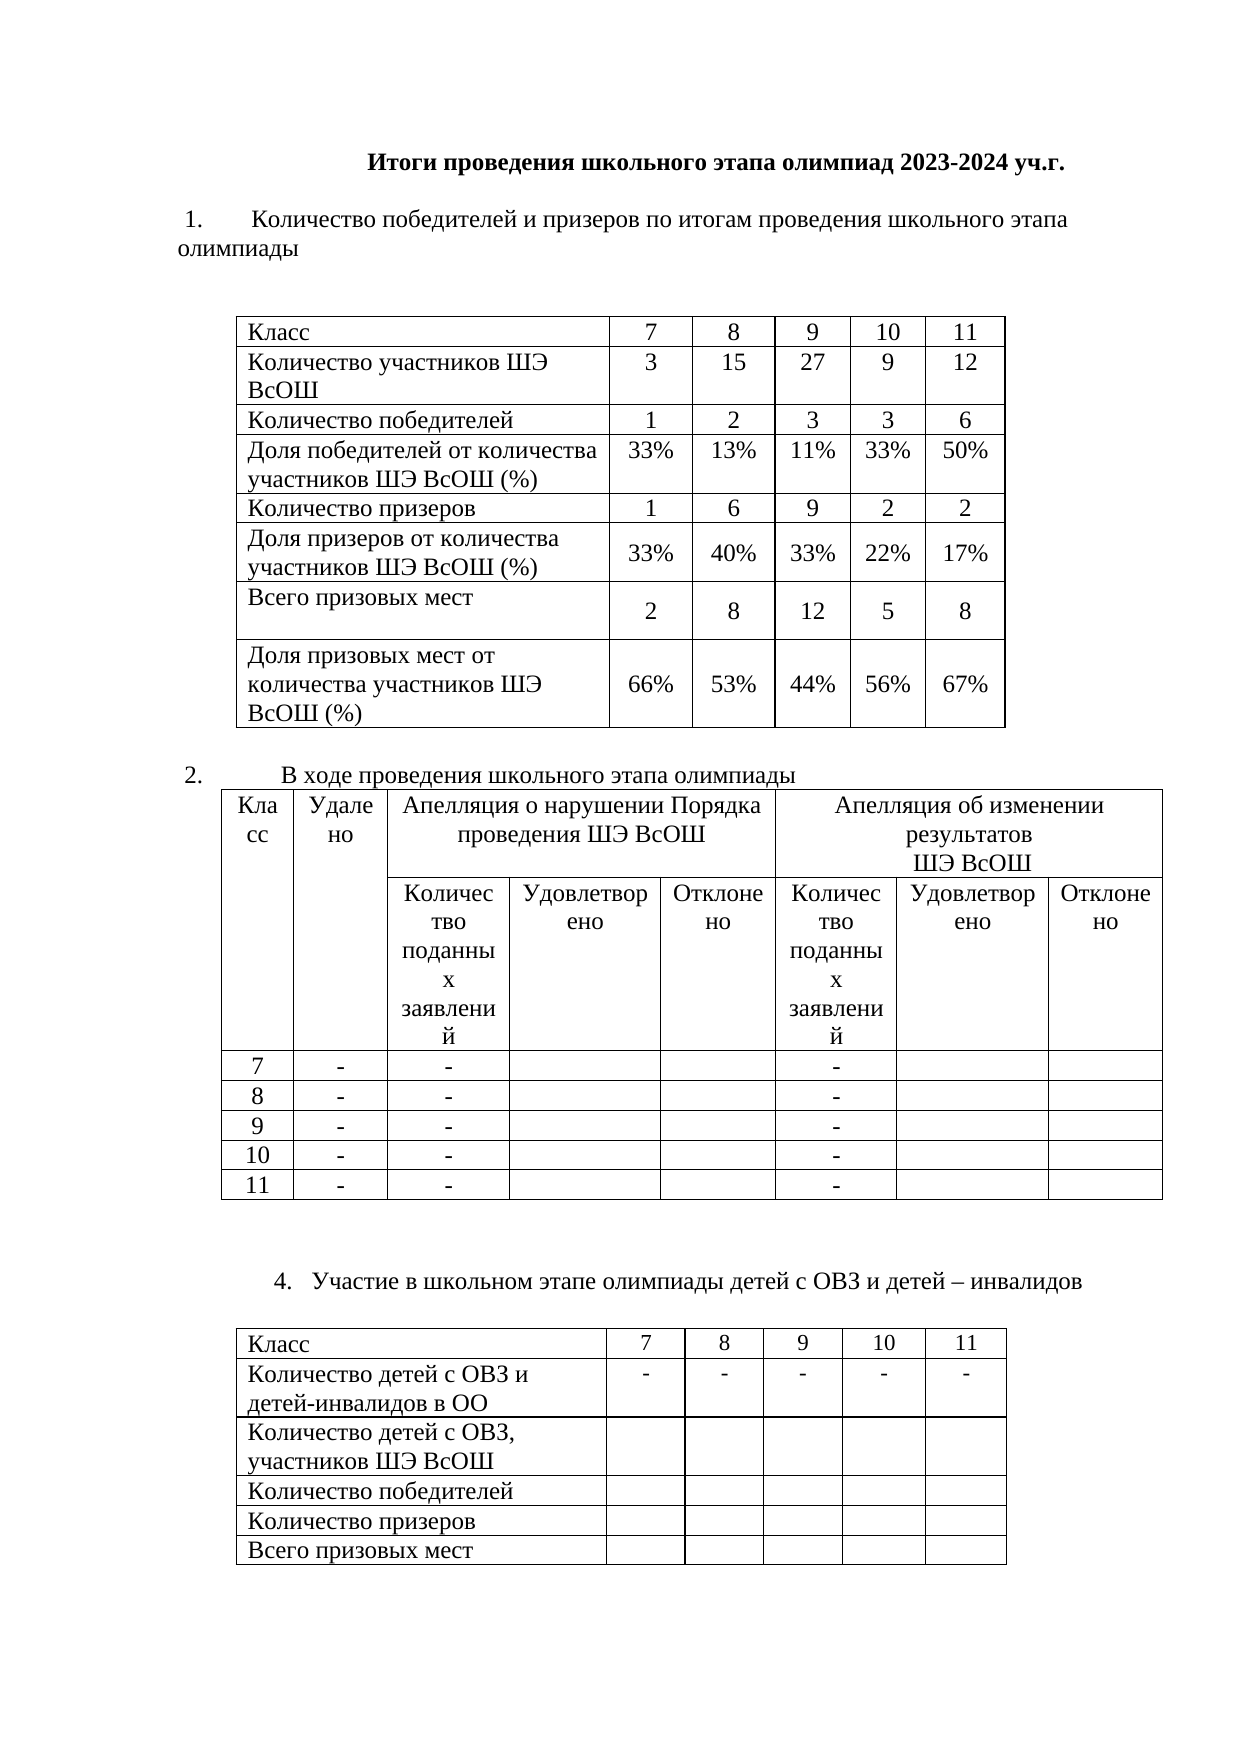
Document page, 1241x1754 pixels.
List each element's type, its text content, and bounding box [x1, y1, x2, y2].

table_cell [686, 1506, 763, 1534]
table_cell [926, 1418, 1006, 1475]
table_cell Удовлетворено [510, 878, 660, 1050]
table_cell Количество поданных заявлений [776, 878, 896, 1050]
table_cell 10 [222, 1141, 293, 1169]
table_cell - [294, 1081, 387, 1110]
table_header 9 [776, 317, 850, 346]
table_cell 2 [926, 494, 1004, 522]
table_cell [897, 1170, 1048, 1199]
table_cell - [294, 1111, 387, 1139]
table_cell [661, 1141, 775, 1169]
table_cell 44% [776, 640, 850, 727]
table_cell 33% [610, 435, 692, 492]
table_header 9 [764, 1329, 842, 1358]
table_cell [926, 1476, 1006, 1505]
table_cell 13% [693, 435, 774, 492]
table_header 8 [686, 1329, 763, 1358]
table_cell [510, 1081, 660, 1110]
table_cell Количество призеров [237, 494, 609, 522]
table_cell [510, 1170, 660, 1199]
table_cell 33% [851, 435, 925, 492]
table_cell 2 [610, 582, 692, 639]
table_cell 2 [851, 494, 925, 522]
table_cell 3 [851, 405, 925, 434]
table_header 7 [607, 1329, 684, 1358]
table_cell [764, 1476, 842, 1505]
table_cell 2 [693, 405, 774, 434]
table_cell - [388, 1111, 509, 1139]
table_cell [607, 1536, 684, 1564]
table_cell 12 [926, 347, 1004, 404]
table_cell [764, 1536, 842, 1564]
table_cell [926, 1536, 1006, 1564]
table_cell 3 [610, 347, 692, 404]
table_cell [1049, 1111, 1162, 1139]
table_cell 50% [926, 435, 1004, 492]
table_cell [926, 1506, 1006, 1534]
list Участие в школьном этапе олимпиады детей с ОВЗ и детей – инвалидов [274, 1266, 1152, 1295]
table_header 10 [843, 1329, 925, 1358]
table_cell [607, 1476, 684, 1505]
table_cell [843, 1476, 925, 1505]
table_cell - [294, 1051, 387, 1080]
table_cell Доля призеров от количества участников ШЭ ВсОШ (%) [237, 523, 609, 581]
table_cell Удовлетворено [897, 878, 1048, 1050]
table_cell [510, 1111, 660, 1139]
table_cell 33% [776, 523, 850, 581]
table_cell [686, 1476, 763, 1505]
table_cell - [388, 1170, 509, 1199]
table_cell 11 [222, 1170, 293, 1199]
table_cell 67% [926, 640, 1004, 727]
table_cell [661, 1111, 775, 1139]
table_cell [510, 1141, 660, 1169]
table_cell Количество детей с ОВЗ, участников ШЭ ВсОШ [237, 1418, 606, 1475]
table_cell 56% [851, 640, 925, 727]
table_cell - [776, 1111, 896, 1139]
table_header Апелляция о нарушении Порядка проведения ШЭ ВсОШ [388, 790, 775, 877]
table_cell - [607, 1359, 684, 1416]
table_cell - [388, 1141, 509, 1169]
table_cell [764, 1506, 842, 1534]
table_cell [843, 1536, 925, 1564]
table_cell 6 [693, 494, 774, 522]
table_cell 15 [693, 347, 774, 404]
table_cell Отклонено [1049, 878, 1162, 1050]
table_cell - [764, 1359, 842, 1416]
table_cell - [686, 1359, 763, 1416]
table_cell [1049, 1081, 1162, 1110]
table_cell 9 [222, 1111, 293, 1139]
table_cell [1049, 1170, 1162, 1199]
table_cell - [388, 1081, 509, 1110]
table_cell Отклонено [661, 878, 775, 1050]
table_cell 8 [926, 582, 1004, 639]
table_cell 40% [693, 523, 774, 581]
table_cell - [776, 1141, 896, 1169]
table_cell Доля победителей от количества участников ШЭ ВсОШ (%) [237, 435, 609, 492]
table_cell 1 [610, 405, 692, 434]
table_cell [897, 1141, 1048, 1169]
table_cell 11% [776, 435, 850, 492]
table_header Класс [237, 317, 609, 346]
table_cell 12 [776, 582, 850, 639]
table_cell [661, 1081, 775, 1110]
table_cell 7 [222, 1051, 293, 1080]
table_cell Доля призовых мест от количества участников ШЭ ВсОШ (%) [237, 640, 609, 727]
table_cell Количество участников ШЭ ВсОШ [237, 347, 609, 404]
table_cell - [294, 1141, 387, 1169]
table_cell [1049, 1141, 1162, 1169]
table_cell [686, 1536, 763, 1564]
table_cell - [843, 1359, 925, 1416]
table_cell [686, 1418, 763, 1475]
table_cell 8 [222, 1081, 293, 1110]
table_header 8 [693, 317, 774, 346]
table_cell 8 [693, 582, 774, 639]
table_header Класс [237, 1329, 606, 1358]
table_cell 22% [851, 523, 925, 581]
table_cell Количество победителей [237, 1476, 606, 1505]
table_cell 6 [926, 405, 1004, 434]
table_header Апелляция об изменении результатов ШЭ ВсОШ [776, 790, 1162, 877]
table_cell 9 [776, 494, 850, 522]
table_cell [607, 1418, 684, 1475]
table_header 11 [926, 317, 1004, 346]
table_cell 53% [693, 640, 774, 727]
table_cell - [294, 1170, 387, 1199]
table_cell 17% [926, 523, 1004, 581]
table_cell Количество победителей [237, 405, 609, 434]
table_cell - [388, 1051, 509, 1080]
table_cell Количество призеров [237, 1506, 606, 1534]
table_cell - [776, 1051, 896, 1080]
table_cell [897, 1051, 1048, 1080]
table_cell 27 [776, 347, 850, 404]
table_cell [510, 1051, 660, 1080]
table_cell Всего призовых мест [237, 1536, 606, 1564]
table_cell 9 [851, 347, 925, 404]
table_cell - [926, 1359, 1006, 1416]
table_cell [843, 1418, 925, 1475]
table_cell [843, 1506, 925, 1534]
table_cell 33% [610, 523, 692, 581]
table_cell Количество поданных заявлений [388, 878, 509, 1050]
table_cell Всего призовых мест [237, 582, 609, 639]
table_cell [897, 1081, 1048, 1110]
table_header 10 [851, 317, 925, 346]
list В ходе проведения школьного этапа олимпиады [177, 761, 1152, 789]
text Итоги проведения школьного этапа олимпиад 2023-2024 уч.г. [281, 147, 1152, 176]
list Количество победителей и призеров по итогам проведения школьного этапа олимпиады [177, 204, 1152, 262]
table_cell - [776, 1081, 896, 1110]
table_cell - [776, 1170, 896, 1199]
table_cell [661, 1051, 775, 1080]
table_header Класс [222, 790, 293, 1050]
table_header 7 [610, 317, 692, 346]
table_cell [661, 1170, 775, 1199]
table_cell Количество детей с ОВЗ и детей-инвалидов в ОО [237, 1359, 606, 1416]
table_cell [1049, 1051, 1162, 1080]
table_cell [764, 1418, 842, 1475]
table_cell 5 [851, 582, 925, 639]
table_header Удалено [294, 790, 387, 1050]
table_cell 1 [610, 494, 692, 522]
table_cell [607, 1506, 684, 1534]
table_cell 66% [610, 640, 692, 727]
table_cell 3 [776, 405, 850, 434]
table_cell [897, 1111, 1048, 1139]
table_header 11 [926, 1329, 1006, 1358]
